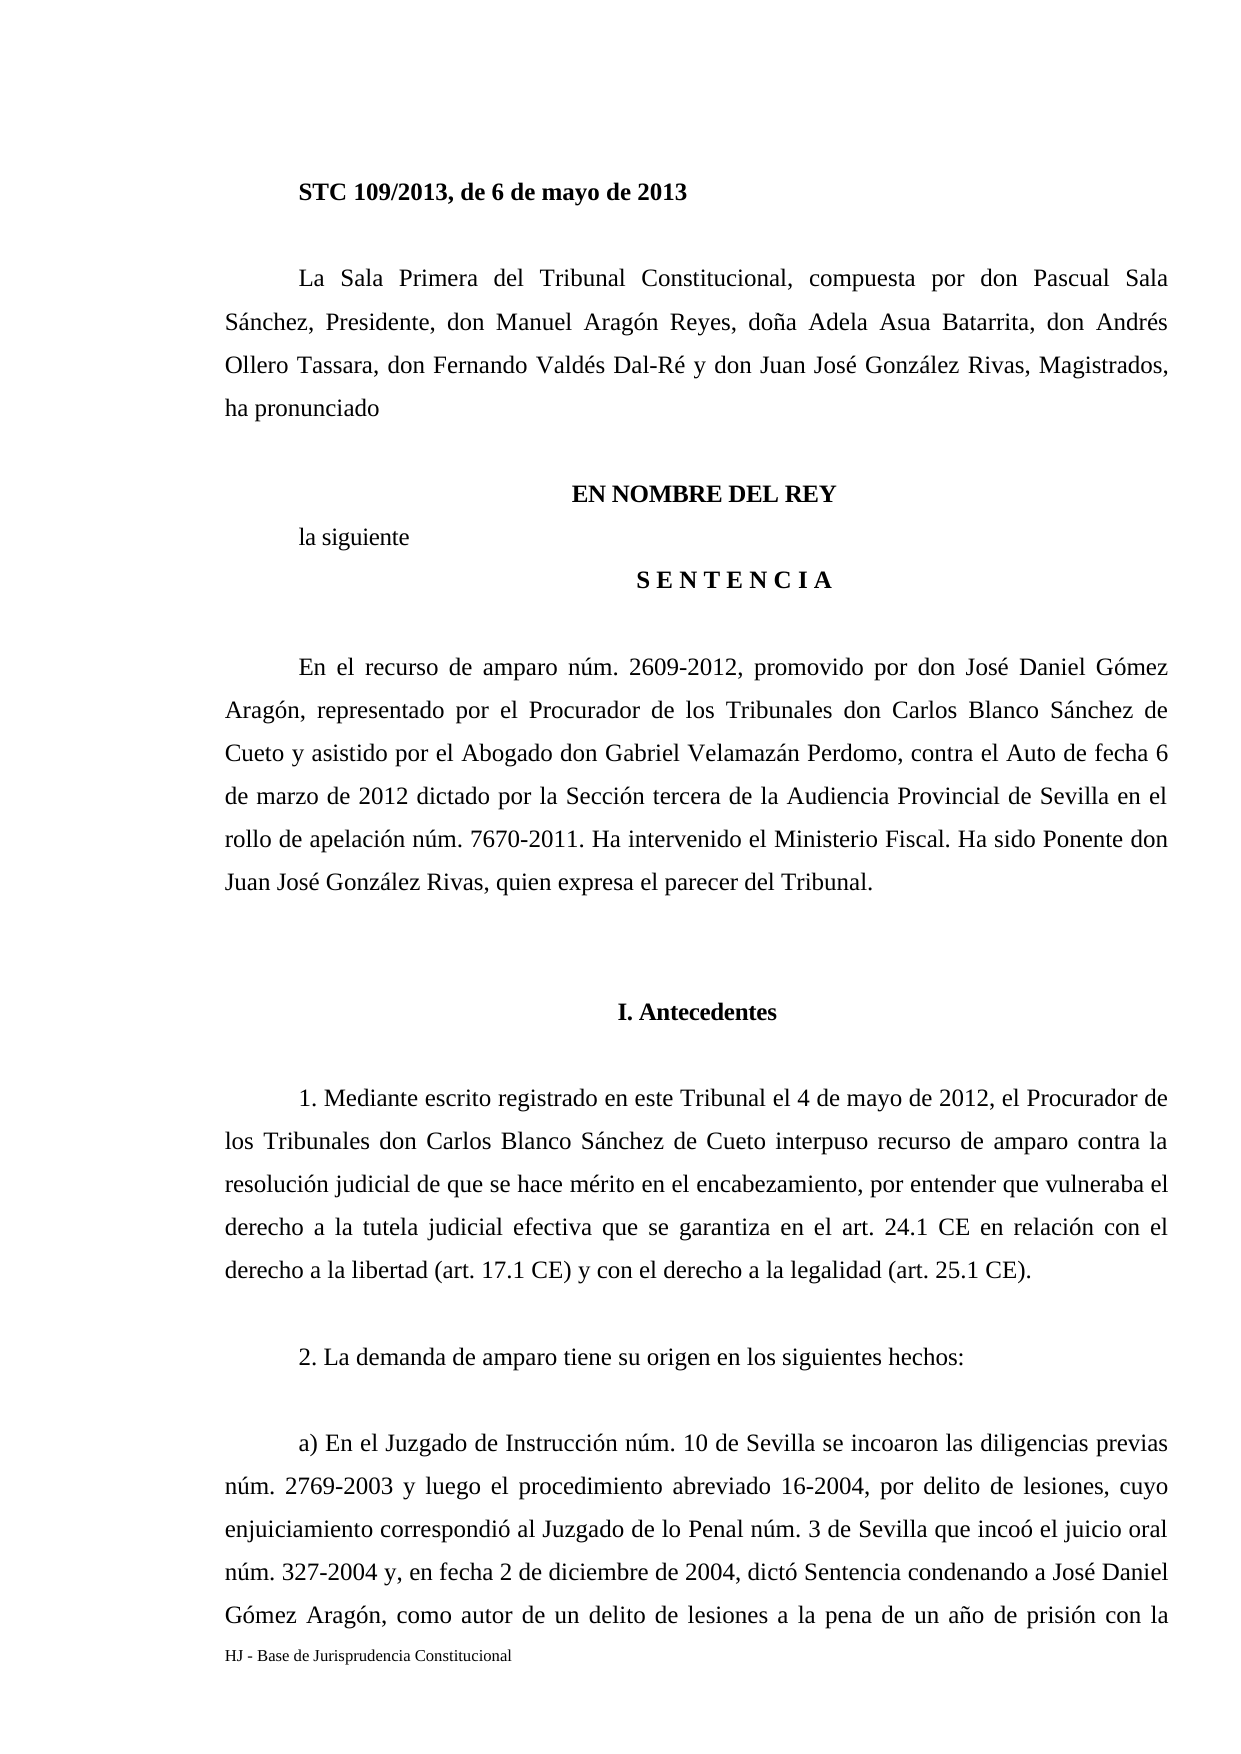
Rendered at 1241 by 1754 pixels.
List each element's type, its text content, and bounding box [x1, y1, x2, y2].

text La Sala Primera del Tribunal Constitucional, compuesta por don Pascual Sala Sánchez, Presidente, don Manuel Aragón Reyes, doña Adela Asua Batarrita, don Andrés Ollero Tassara, don Fernando Valdés Dal-Ré y don Juan José González Rivas, Magistrados, ha pronunciado [224, 263, 1169, 422]
text 2. La demanda de amparo tiene su origen en los siguientes hechos: [224, 1342, 1169, 1370]
text S E N T E N C I A [224, 565, 1169, 594]
text 1. Mediante escrito registrado en este Tribunal el 4 de mayo de 2012, el Procurador de los Tribunales don Carlos Blanco Sánchez de Cueto interpuso recurso de amparo contra la resolución judicial de que se hace mérito en el encabezamiento, por entender que vulneraba el derecho a la tutela judicial efectiva que se garantiza en el art. 24.1 CE en relación con el derecho a la libertad (art. 17.1 CE) y con el derecho a la legalidad (art. 25.1 CE). [224, 1083, 1169, 1284]
text la siguiente [224, 522, 1110, 551]
text EN NOMBRE DEL REY [224, 479, 1110, 508]
text I. Antecedentes [224, 997, 1169, 1025]
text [224, 1428, 1169, 1629]
text En el recurso de amparo núm. 2609-2012, promovido por don José Daniel Gómez Aragón, representado por el Procurador de los Tribunales don Carlos Blanco Sánchez de Cueto y asistido por el Abogado don Gabriel Velamazán Perdomo, contra el Auto de fecha 6 de marzo de 2012 dictado por la Sección tercera de la Audiencia Provincial de Sevilla en el rollo de apelación núm. 7670-2011. Ha intervenido el Ministerio Fiscal. Ha sido Ponente don Juan José González Rivas, quien expresa el parecer del Tribunal. [224, 652, 1169, 896]
text STC 109/2013, de 6 de mayo de 2013 [224, 177, 1169, 206]
